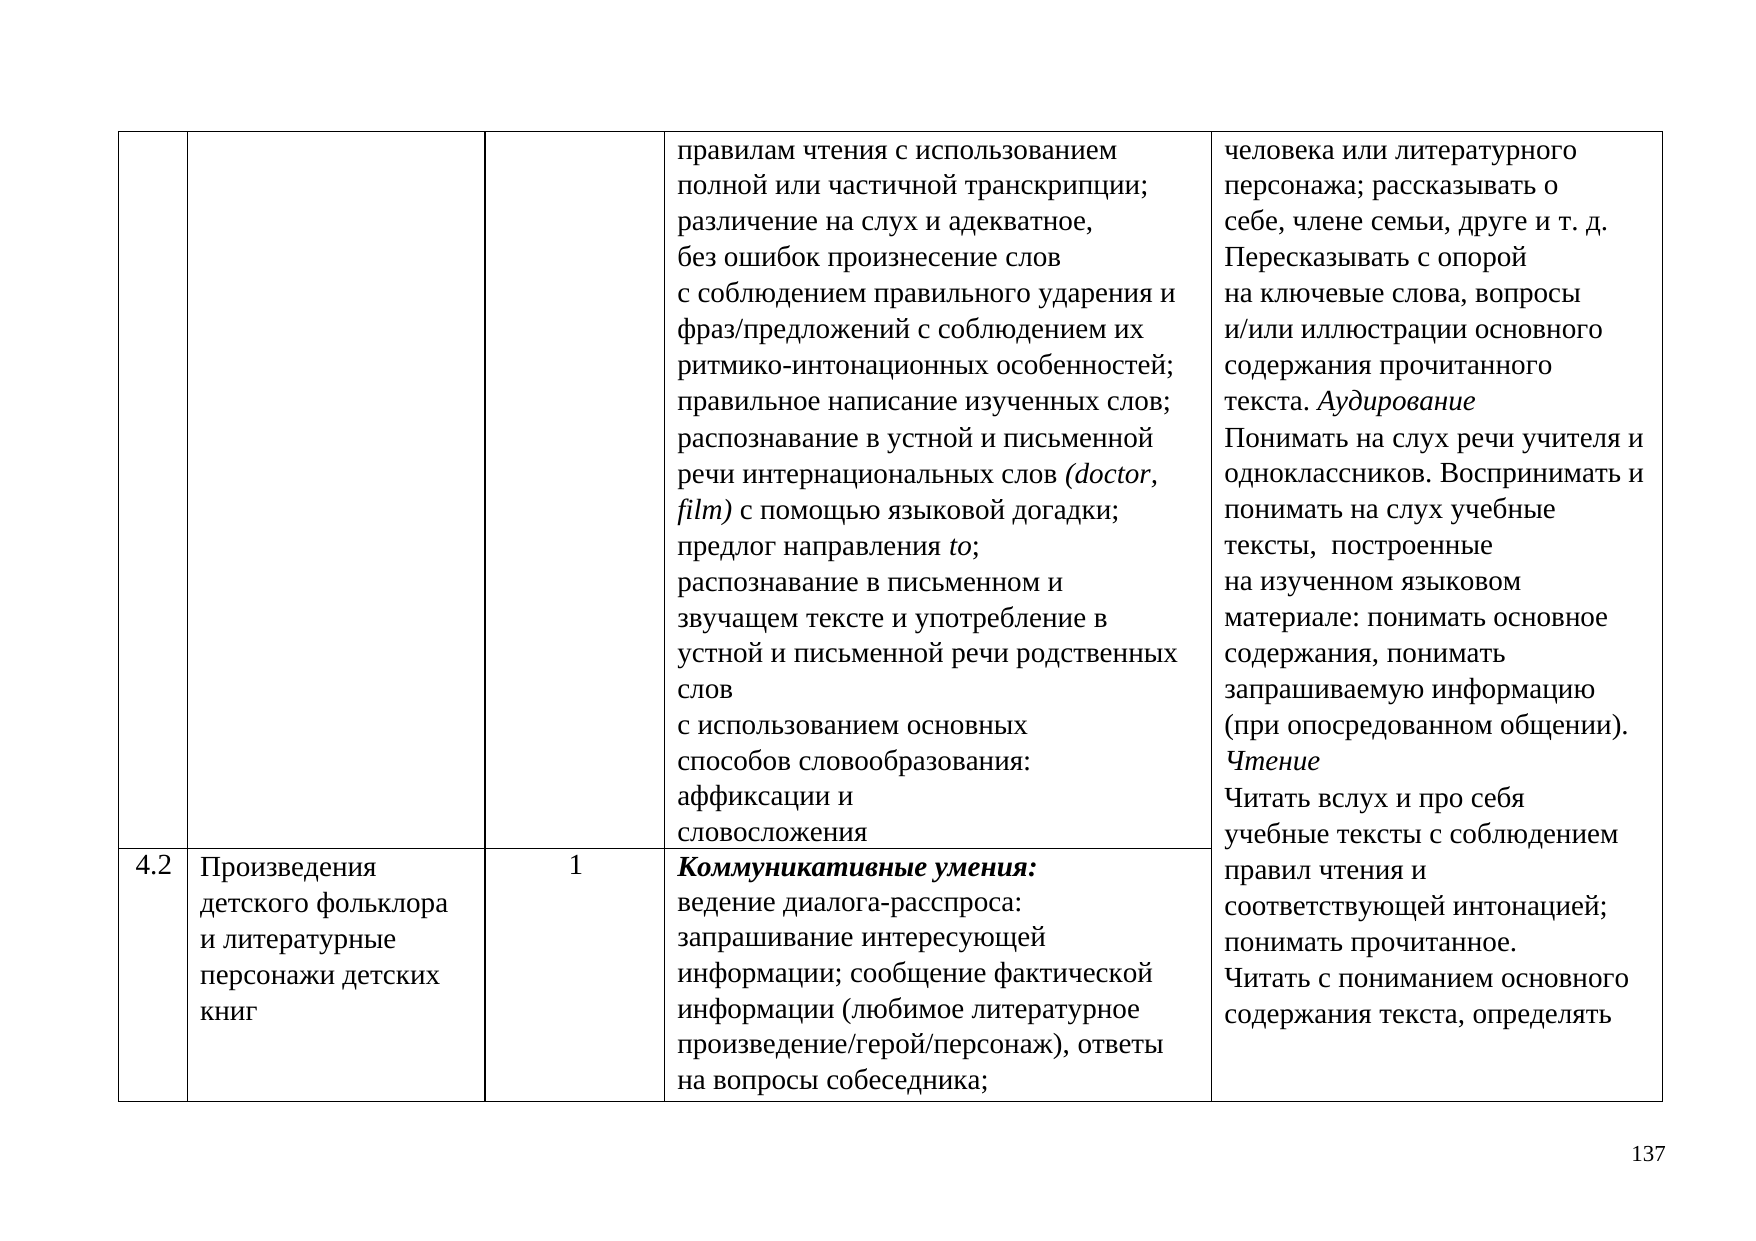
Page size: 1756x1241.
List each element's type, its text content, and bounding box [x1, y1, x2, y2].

table_cell Произведения детского фольклора и литературные персонажи детских книг [188, 849, 484, 1101]
table_cell Коммуникативные умения: ведение диалога-расспроса: запрашивание интересующей информации; сообщение фактической информации (любимое литературное произведение/герой/персонаж), ответы на вопросы собеседника; [665, 849, 1211, 1101]
table_header [486, 132, 664, 848]
table_header [119, 132, 187, 848]
table_header правилам чтения с использованием полной или частичной транскрипции; различение на слух и адекватное, без ошибок произнесение слов с соблюдением правильного ударения и фраз/предложений с соблюдением их ритмико-интонационных особенностей; правильное написание изученных слов; распознавание в устной и письменной речи интернациональных слов (doctor, film) с помощью языковой догадки; предлог направления to; распознавание в письменном и звучащем тексте и употребление в устной и письменной речи родственных слов с использованием основных способов словообразования: аффиксации и словосложения [665, 132, 1211, 848]
table_header человека или литературного персонажа; рассказывать о себе, члене семьи, друге и т. д. Пересказывать с опорой на ключевые слова, вопросы и/или иллюстрации основного содержания прочитанного текста. Аудирование Понимать на слух речи учителя и одноклассников. Воспринимать и понимать на слух учебные тексты, построенные на изученном языковом материале: понимать основное содержания, понимать запрашиваемую информацию (при опосредованном общении). Чтение Читать вслух и про себя учебные тексты с соблюдением правил чтения и соответствующей интонацией; понимать прочитанное. Читать с пониманием основного содержания текста, определять [1212, 132, 1662, 1101]
table_cell 1 [486, 849, 664, 1101]
table_cell 4.2 [119, 849, 187, 1101]
table_header [188, 132, 484, 848]
